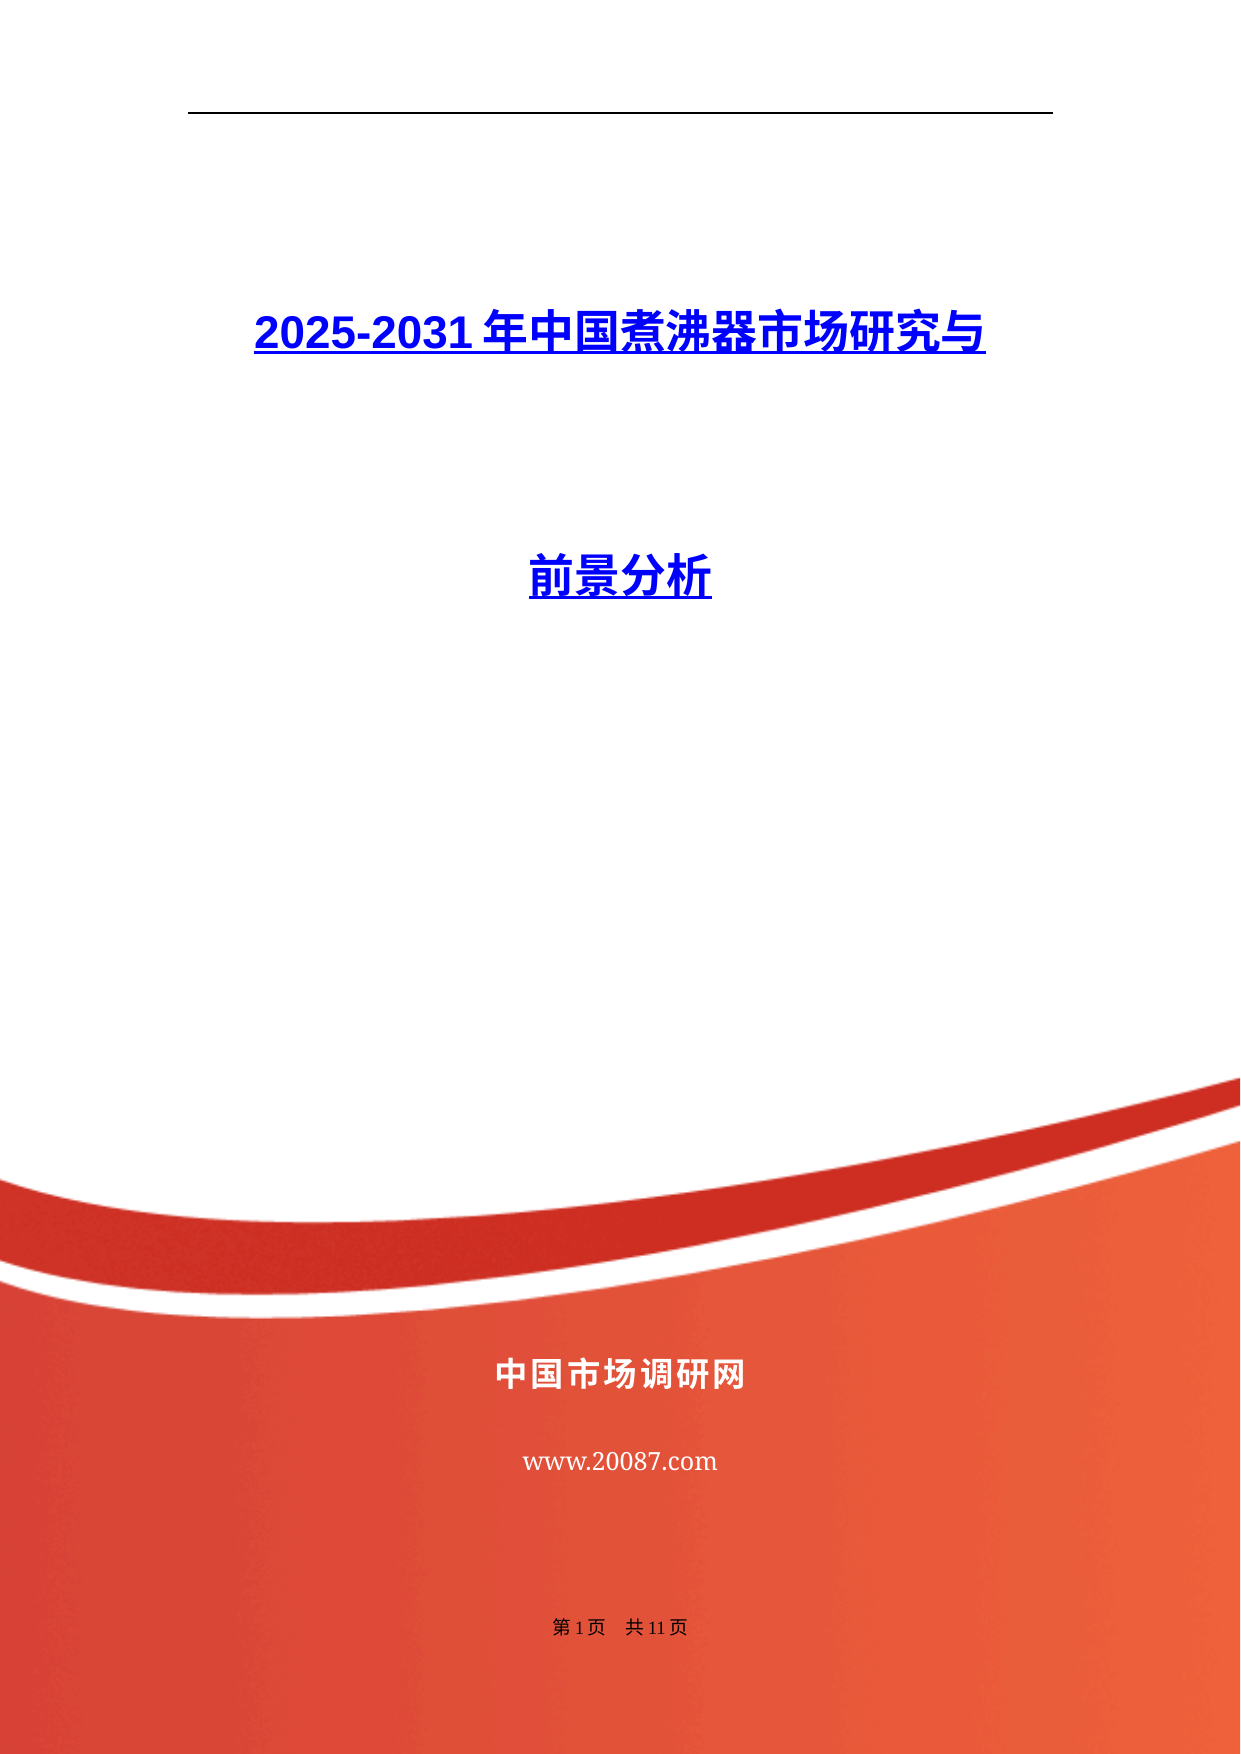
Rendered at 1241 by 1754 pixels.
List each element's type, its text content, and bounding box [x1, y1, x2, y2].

table_header 2025-2031年中国煮沸器市场研究与前景分析 [188, 207, 1053, 773]
picture [0, 1006, 1241, 1754]
subtitle 中国市场调研网 [187, 1339, 1053, 1404]
text www.20087.com [187, 1428, 1053, 1493]
